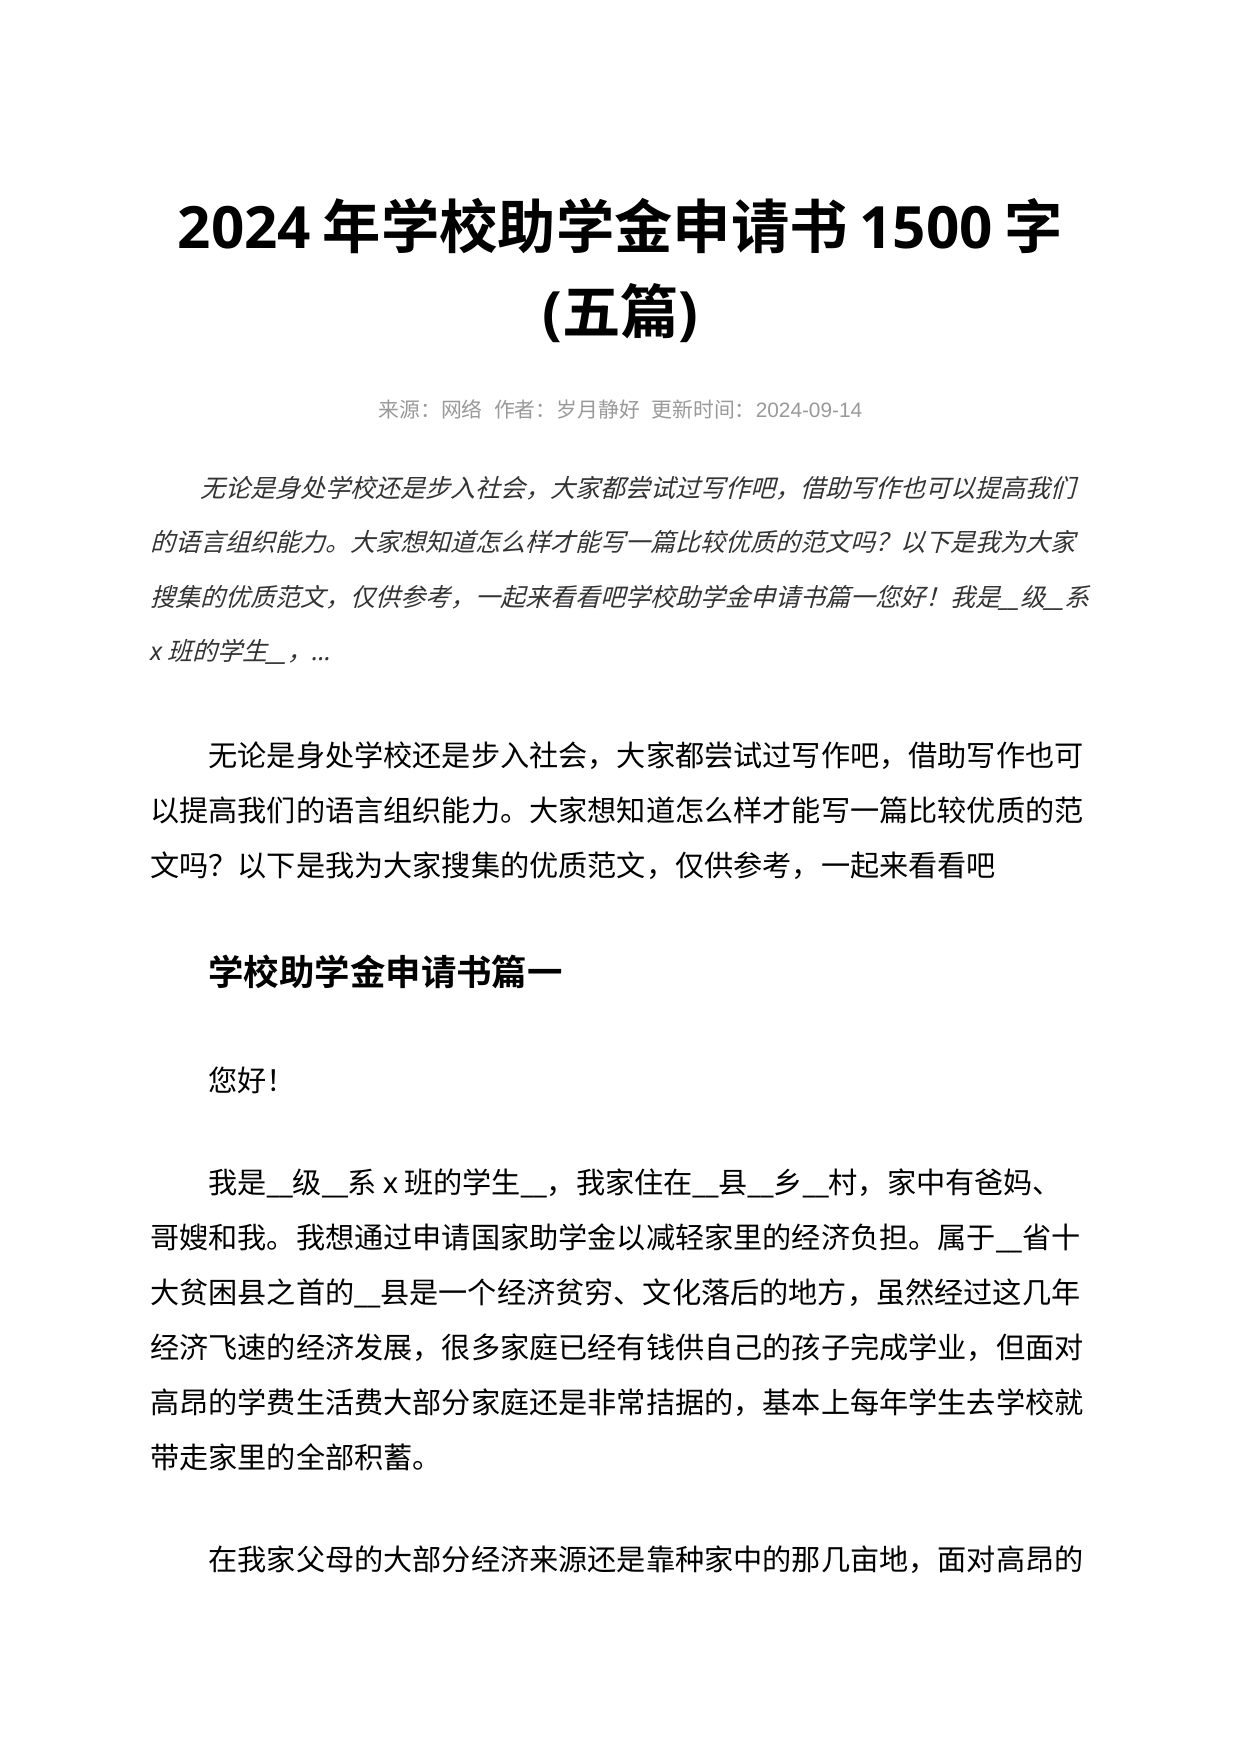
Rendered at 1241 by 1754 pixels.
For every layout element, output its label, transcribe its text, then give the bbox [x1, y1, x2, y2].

text 无论是身处学校还是步入社会，大家都尝试过写作吧，借助写作也可以提高我们的语言组织能力。大家想知道怎么样才能写一篇比较优质的范文吗？以下是我为大家搜集的优质范文，仅供参考，一起来看看吧学校助学金申请书篇一您好！我是__级__系x班的学生__，... [150, 468, 1090, 668]
text 无论是身处学校还是步入社会，大家都尝试过写作吧，借助写作也可以提高我们的语言组织能力。大家想知道怎么样才能写一篇比较优质的范文吗？以下是我为大家搜集的优质范文，仅供参考，一起来看看吧 [150, 733, 1090, 885]
text 我是__级__系x班的学生__，我家住在__县__乡__村，家中有爸妈、哥嫂和我。我想通过申请国家助学金以减轻家里的经济负担。属于__省十大贫困县之首的__县是一个经济贫穷、文化落后的地方，虽然经过这几年经济飞速的经济发展，很多家庭已经有钱供自己的孩子完成学业，但面对高昂的学费生活费大部分家庭还是非常拮据的，基本上每年学生去学校就带走家里的全部积蓄。 [150, 1160, 1090, 1477]
text 来源：网络 作者：岁月静好 更新时间：2024-09-14 [150, 398, 1090, 422]
text 您好！ [150, 1058, 1090, 1100]
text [150, 1536, 1090, 1578]
subtitle 2024年学校助学金申请书1500字(五篇) [150, 181, 1090, 351]
text 学校助学金申请书篇一 [150, 944, 1090, 996]
